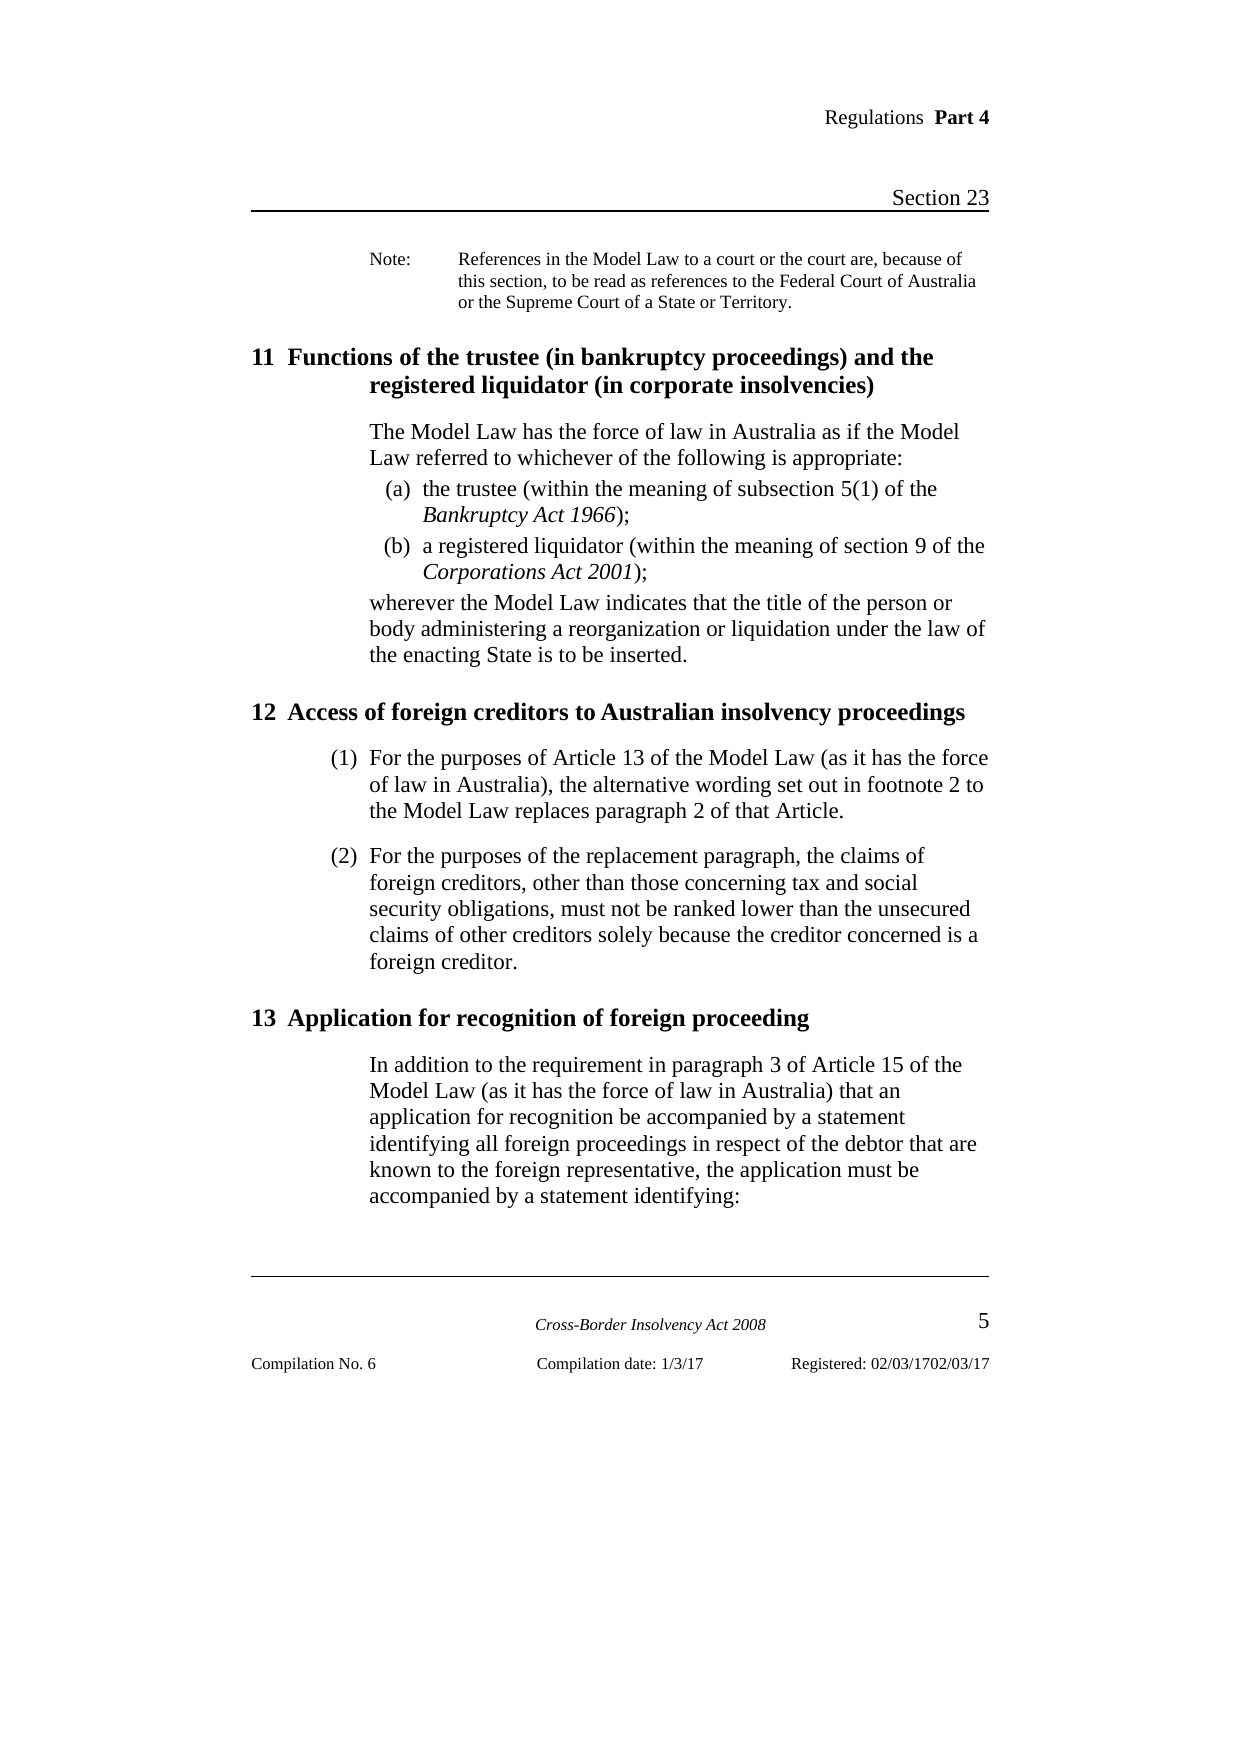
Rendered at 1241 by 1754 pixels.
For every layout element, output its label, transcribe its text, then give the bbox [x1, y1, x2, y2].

text The Model Law has the force of law in Australia as if the Model Law referred to whichever of the following is appropriate: [251, 418, 989, 471]
text Note: References in the Model Law to a court or the court are, because of this section, to be read as references to the Federal Court of Australia or the Supreme Court of a State or Territory. [369, 248, 989, 313]
text 12 Access of foreign creditors to Australian insolvency proceedings [251, 697, 989, 726]
text 11 Functions of the trustee (in bankruptcy proceedings) and the registered liquidator (in corporate insolvencies) [251, 342, 989, 399]
text (b) a registered liquidator (within the meaning of section 9 of the Corporations Act 2001); [251, 532, 989, 584]
text (2) For the purposes of the replacement paragraph, the claims of foreign creditors, other than those concerning tax and social security obligations, must not be ranked lower than the unsecured claims of other creditors solely because the creditor concerned is a foreign creditor. [251, 842, 989, 974]
text (1) For the purposes of Article 13 of the Model Law (as it has the force of law in Australia), the alternative wording set out in footnote 2 to the Model Law replaces paragraph 2 of that Article. [251, 744, 989, 823]
text 13 Application for recognition of foreign proceeding [251, 1003, 989, 1032]
text (a) the trustee (within the meaning of subsection 5(1) of the Bankruptcy Act 1966); [251, 475, 989, 528]
text wherever the Model Law indicates that the title of the person or body administering a reorganization or liquidation under the law of the enacting State is to be inserted. [369, 589, 989, 668]
text In addition to the requirement in paragraph 3 of Article 15 of the Model Law (as it has the force of law in Australia) that an application for recognition be accompanied by a statement identifying all foreign proceedings in respect of the debtor that are known to the foreign representative, the application must be accompanied by a statement identifying: [251, 1051, 989, 1209]
